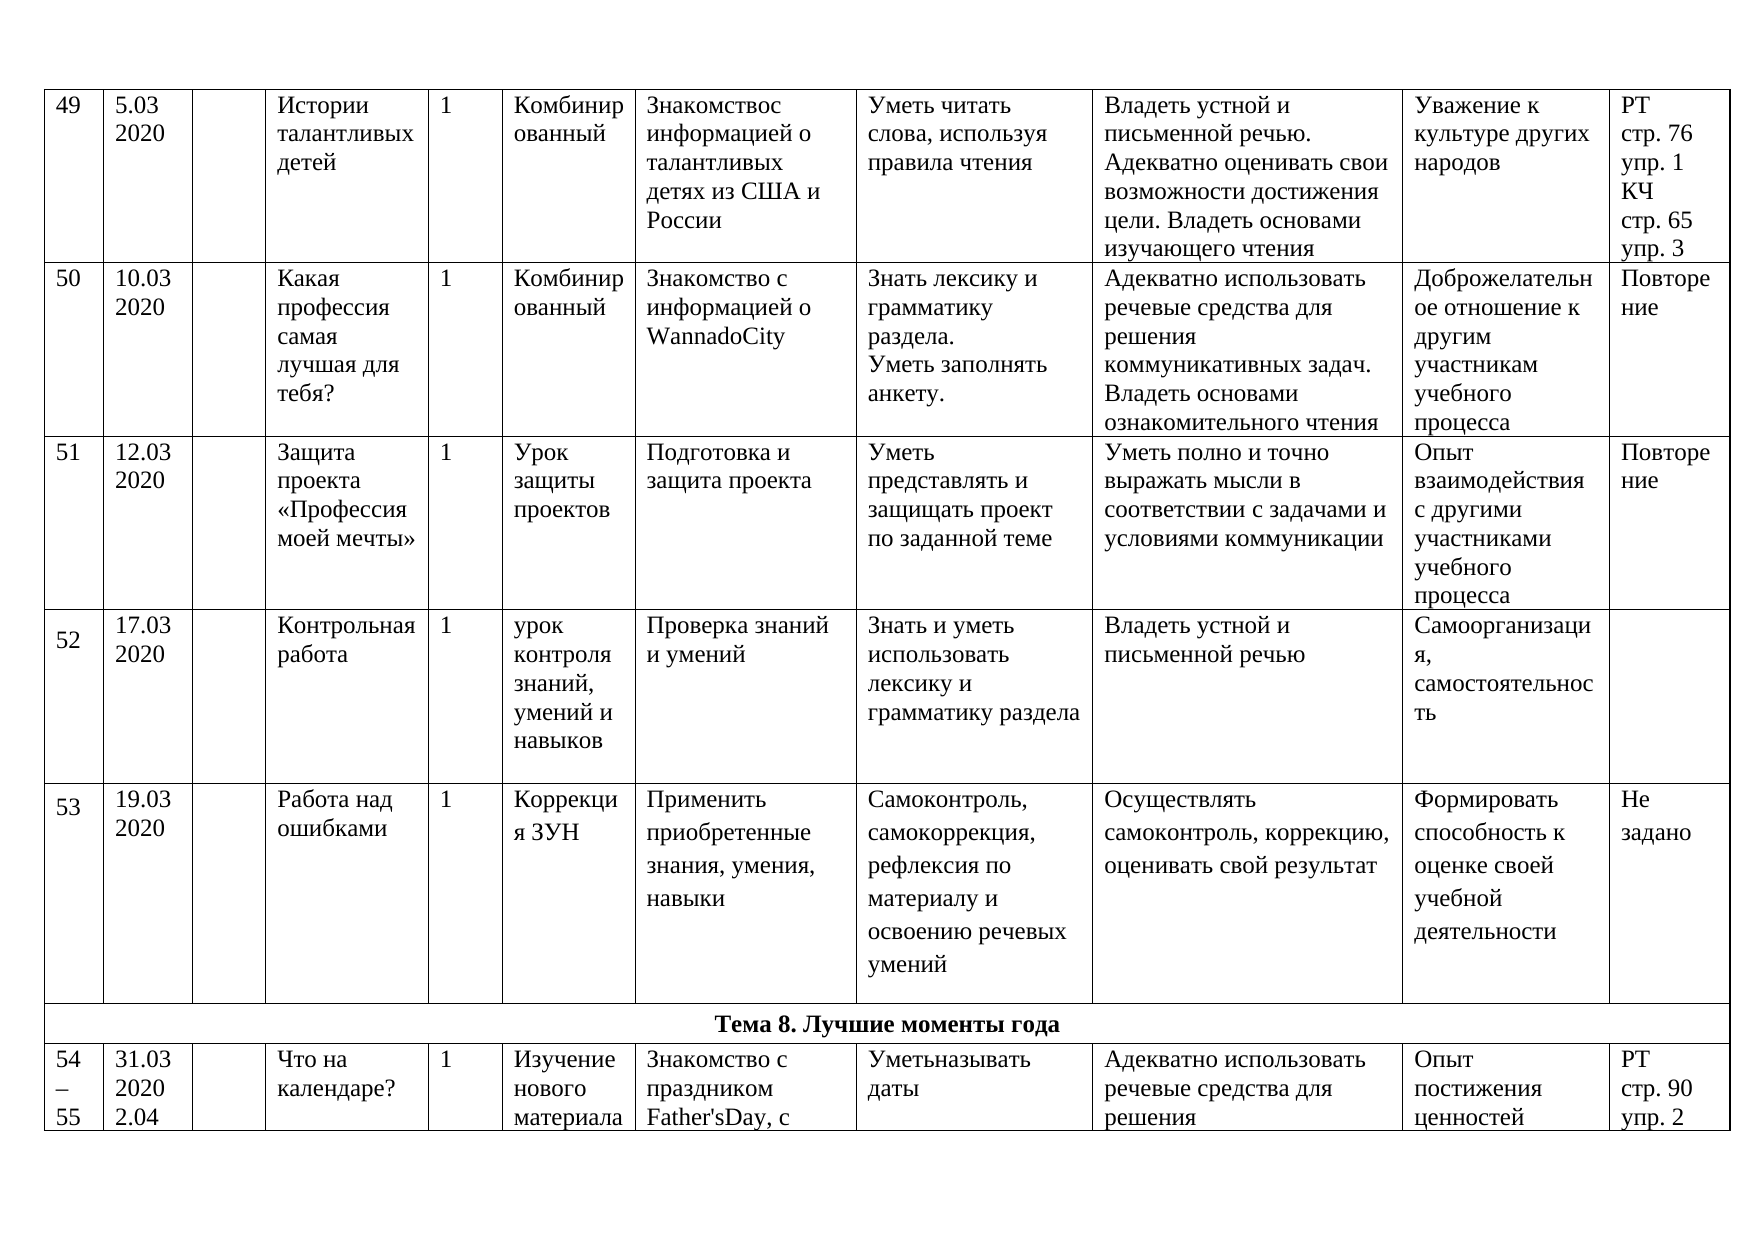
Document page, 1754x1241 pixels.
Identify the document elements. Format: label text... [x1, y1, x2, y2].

table_cell 49 [45, 90, 103, 262]
table_cell 19.03 2020 [104, 784, 192, 1002]
table_cell 51 [45, 437, 103, 609]
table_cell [1403, 1044, 1609, 1130]
table_cell Осуществлять самоконтроль, коррекцию, оценивать свой результат [1093, 784, 1402, 1002]
table_cell Защита проекта «Профессия моей мечты» [266, 437, 428, 609]
table_cell Самоорганизация, самостоятельность [1403, 610, 1609, 783]
table_cell Коррекция ЗУН [503, 784, 635, 1002]
table_cell Применить приобретенные знания, умения, навыки [636, 784, 856, 1002]
table_cell Владеть устной и письменной речью [1093, 610, 1402, 783]
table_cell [104, 1044, 192, 1130]
table_cell 54 – 55 [45, 1044, 103, 1130]
table_cell Знать лексику и грамматику раздела. Уметь заполнять анкету. [857, 263, 1092, 436]
table_cell 12.03 2020 [104, 437, 192, 609]
table_cell [193, 610, 265, 783]
table_cell 50 [45, 263, 103, 436]
table_cell Повторение [1610, 437, 1729, 609]
table_cell 1 [429, 263, 502, 436]
table_cell Комбинированный [503, 90, 635, 262]
table_cell 17.03 2020 [104, 610, 192, 783]
table_cell 52 [45, 610, 103, 783]
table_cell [503, 1044, 635, 1130]
table_cell Контрольная работа [266, 610, 428, 783]
table_cell 1 [429, 90, 502, 262]
table_cell Уважение к культуре других народов [1403, 90, 1609, 262]
table_cell 5.03 2020 [104, 90, 192, 262]
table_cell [636, 1044, 856, 1130]
table_cell РТ стр. 76 упр. 1 КЧ стр. 65 упр. 3 [1610, 90, 1729, 262]
table_cell 10.03 2020 [104, 263, 192, 436]
table_cell 1 [429, 1044, 502, 1130]
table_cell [1093, 1044, 1402, 1130]
table_cell Владеть устной и письменной речью. Адекватно оценивать свои возможности достижения цели. Владеть основами изучающего чтения [1093, 90, 1402, 262]
table_cell Доброжелательное отношение к другим участникам учебного процесса [1403, 263, 1609, 436]
table_cell Какая профессия самая лучшая для тебя? [266, 263, 428, 436]
table_cell 1 [429, 610, 502, 783]
table_cell Истории талантливых детей [266, 90, 428, 262]
table_cell Что на календаре? [266, 1044, 428, 1130]
table_cell [193, 263, 265, 436]
table_cell Самоконтроль, самокоррекция, рефлексия по материалу и освоению речевых умений [857, 784, 1092, 1002]
table_cell Уметь полно и точно выражать мысли в соответствии с задачами и условиями коммуникации [1093, 437, 1402, 609]
table_cell Адекватно использовать речевые средства для решения коммуникативных задач. Владеть основами ознакомительного чтения [1093, 263, 1402, 436]
table_cell [1610, 610, 1729, 783]
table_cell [1610, 1044, 1729, 1130]
table_cell 1 [429, 784, 502, 1002]
table_cell Формировать способность к оценке своей учебной деятельности [1403, 784, 1609, 1002]
table_cell Не задано [1610, 784, 1729, 1002]
table_cell [193, 90, 265, 262]
table_cell [193, 437, 265, 609]
table_cell Уметь представлять и защищать проект по заданной теме [857, 437, 1092, 609]
table_cell [193, 1044, 265, 1130]
table_cell Повторение [1610, 263, 1729, 436]
table_cell Тема 8. Лучшие моменты года [45, 1004, 1729, 1043]
table_cell Опыт взаимодействия с другими участниками учебного процесса [1403, 437, 1609, 609]
table_cell Знать и уметь использовать лексику и грамматику раздела [857, 610, 1092, 783]
table_cell Комбинированный [503, 263, 635, 436]
table_cell Урок защиты проектов [503, 437, 635, 609]
table_cell Знакомство с информацией о WannadoCity [636, 263, 856, 436]
table_cell Уметь читать слова, используя правила чтения [857, 90, 1092, 262]
table_cell Подготовка и защита проекта [636, 437, 856, 609]
table_cell Уметьназывать даты [857, 1044, 1092, 1130]
table_cell Работа над ошибками [266, 784, 428, 1002]
table_cell [193, 784, 265, 1002]
table_cell Проверка знаний и умений [636, 610, 856, 783]
table_cell 1 [429, 437, 502, 609]
table_cell урок контроля знаний, умений и навыков [503, 610, 635, 783]
table_cell 53 [45, 784, 103, 1002]
table_cell Знакомствос информацией о талантливых детях из США и России [636, 90, 856, 262]
